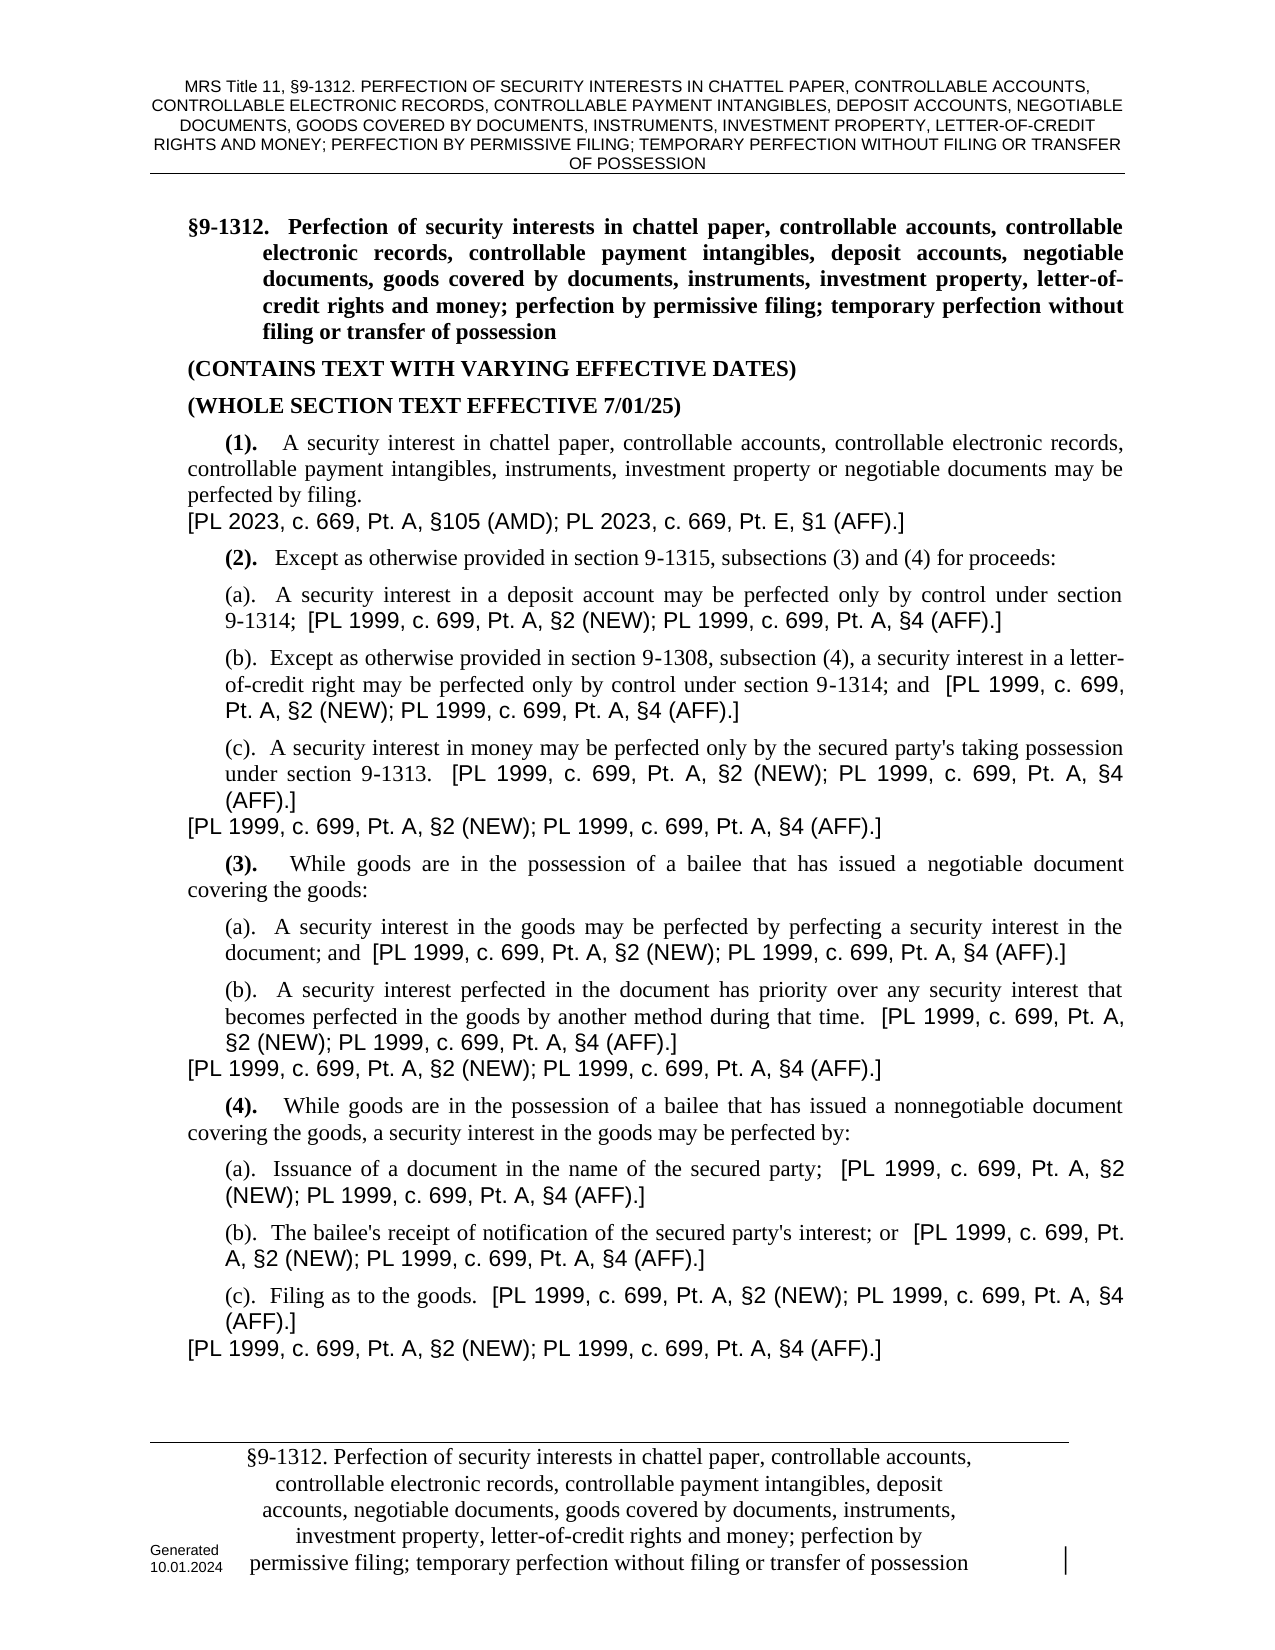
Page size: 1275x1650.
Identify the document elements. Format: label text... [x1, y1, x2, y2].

text (a). Issuance of a document in the name of the secured party; [PL 1999, c. 699, Pt. A, §2 (NEW); PL 1999, c. 699, Pt. A, §4 (AFF).] [225, 1155, 1125, 1208]
text (4). While goods are in the possession of a bailee that has issued a nonnegotiable document covering the goods, a security interest in the goods may be perfected by: [187, 1092, 1125, 1145]
text (b). The bailee's receipt of notification of the secured party's interest; or [PL 1999, c. 699, Pt. A, §2 (NEW); PL 1999, c. 699, Pt. A, §4 (AFF).] [225, 1218, 1125, 1271]
text [PL 1999, c. 699, Pt. A, §2 (NEW); PL 1999, c. 699, Pt. A, §4 (AFF).] [187, 813, 1125, 839]
text (CONTAINS TEXT WITH VARYING EFFECTIVE DATES) [187, 355, 1125, 381]
text (b). Except as otherwise provided in section 9‑1308, subsection (4), a security interest in a letter-of-credit right may be perfected only by control under section 9‑1314; and [PL 1999, c. 699, Pt. A, §2 (NEW); PL 1999, c. 699, Pt. A, §4 (AFF).] [225, 644, 1125, 723]
text (a). A security interest in the goods may be perfected by perfecting a security interest in the document; and [PL 1999, c. 699, Pt. A, §2 (NEW); PL 1999, c. 699, Pt. A, §4 (AFF).] [225, 913, 1125, 966]
text (c). Filing as to the goods. [PL 1999, c. 699, Pt. A, §2 (NEW); PL 1999, c. 699, Pt. A, §4 (AFF).] [225, 1282, 1125, 1334]
text (c). A security interest in money may be perfected only by the secured party's taking possession under section 9‑1313. [PL 1999, c. 699, Pt. A, §2 (NEW); PL 1999, c. 699, Pt. A, §4 (AFF).] [225, 734, 1125, 813]
text [PL 1999, c. 699, Pt. A, §2 (NEW); PL 1999, c. 699, Pt. A, §4 (AFF).] [187, 1055, 1125, 1082]
text [PL 1999, c. 699, Pt. A, §2 (NEW); PL 1999, c. 699, Pt. A, §4 (AFF).] [187, 1334, 1125, 1361]
text (b). A security interest perfected in the document has priority over any security interest that becomes perfected in the goods by another method during that time. [PL 1999, c. 699, Pt. A, §2 (NEW); PL 1999, c. 699, Pt. A, §4 (AFF).] [225, 976, 1125, 1055]
text (WHOLE SECTION TEXT EFFECTIVE 7/01/25) [187, 392, 1125, 418]
text (2). Except as otherwise provided in section 9‑1315, subsections (3) and (4) for proceeds: [187, 544, 1125, 571]
text [PL 2023, c. 669, Pt. A, §105 (AMD); PL 2023, c. 669, Pt. E, §1 (AFF).] [187, 508, 1125, 534]
text §9-1312. Perfection of security interests in chattel paper, controllable accounts, controllable electronic records, controllable payment intangibles, deposit accounts, negotiable documents, goods covered by documents, instruments, investment property, letter-of-credit rights and money; perfection by permissive filing; temporary perfection without filing or transfer of possession [187, 213, 1125, 344]
text (a). A security interest in a deposit account may be perfected only by control under section 9‑1314; [PL 1999, c. 699, Pt. A, §2 (NEW); PL 1999, c. 699, Pt. A, §4 (AFF).] [225, 581, 1125, 634]
text (1). A security interest in chattel paper, controllable accounts, controllable electronic records, controllable payment intangibles, instruments, investment property or negotiable documents may be perfected by filing. [187, 428, 1125, 508]
text (3). While goods are in the possession of a bailee that has issued a negotiable document covering the goods: [187, 850, 1125, 903]
